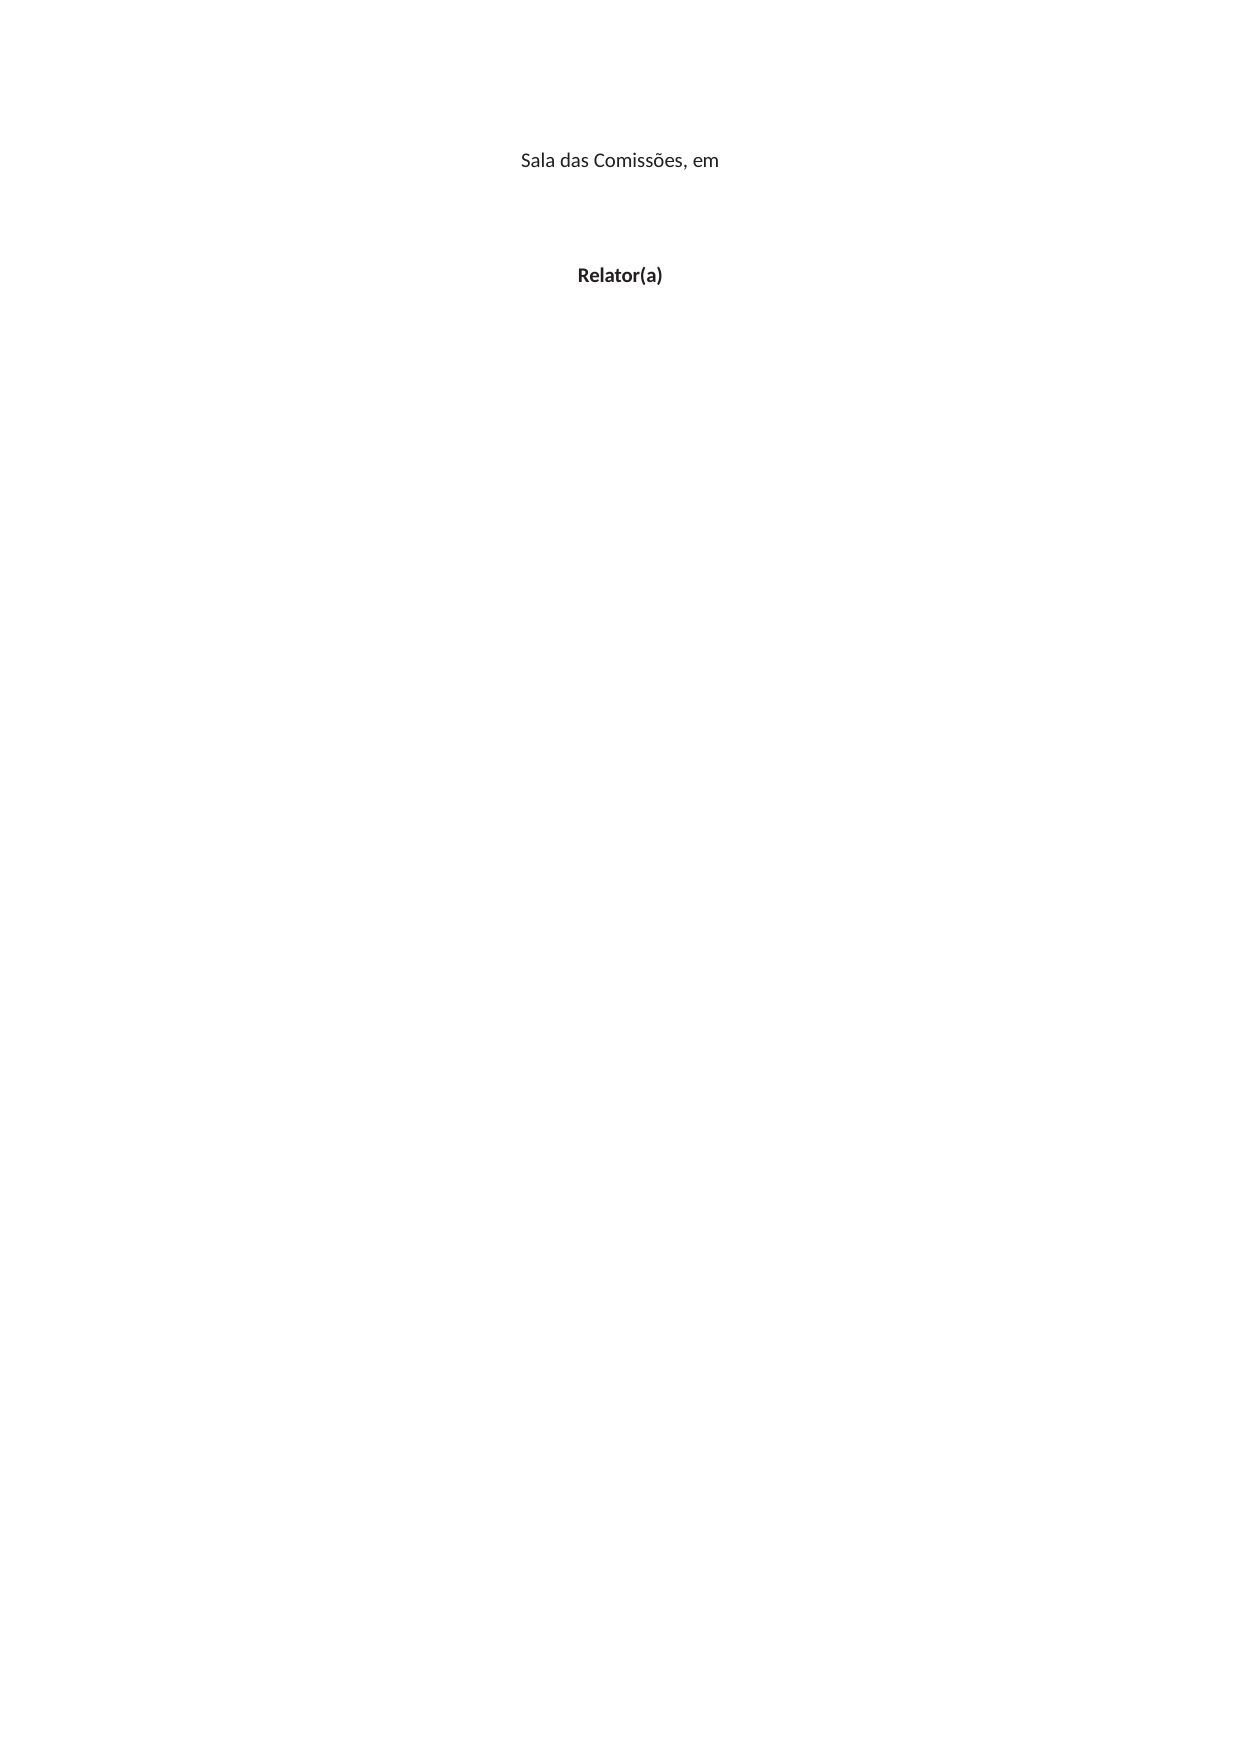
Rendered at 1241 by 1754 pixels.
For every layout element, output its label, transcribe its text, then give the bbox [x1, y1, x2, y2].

text Relator(a) [177, 262, 1063, 287]
text Sala das Comissões, em [177, 148, 1063, 173]
